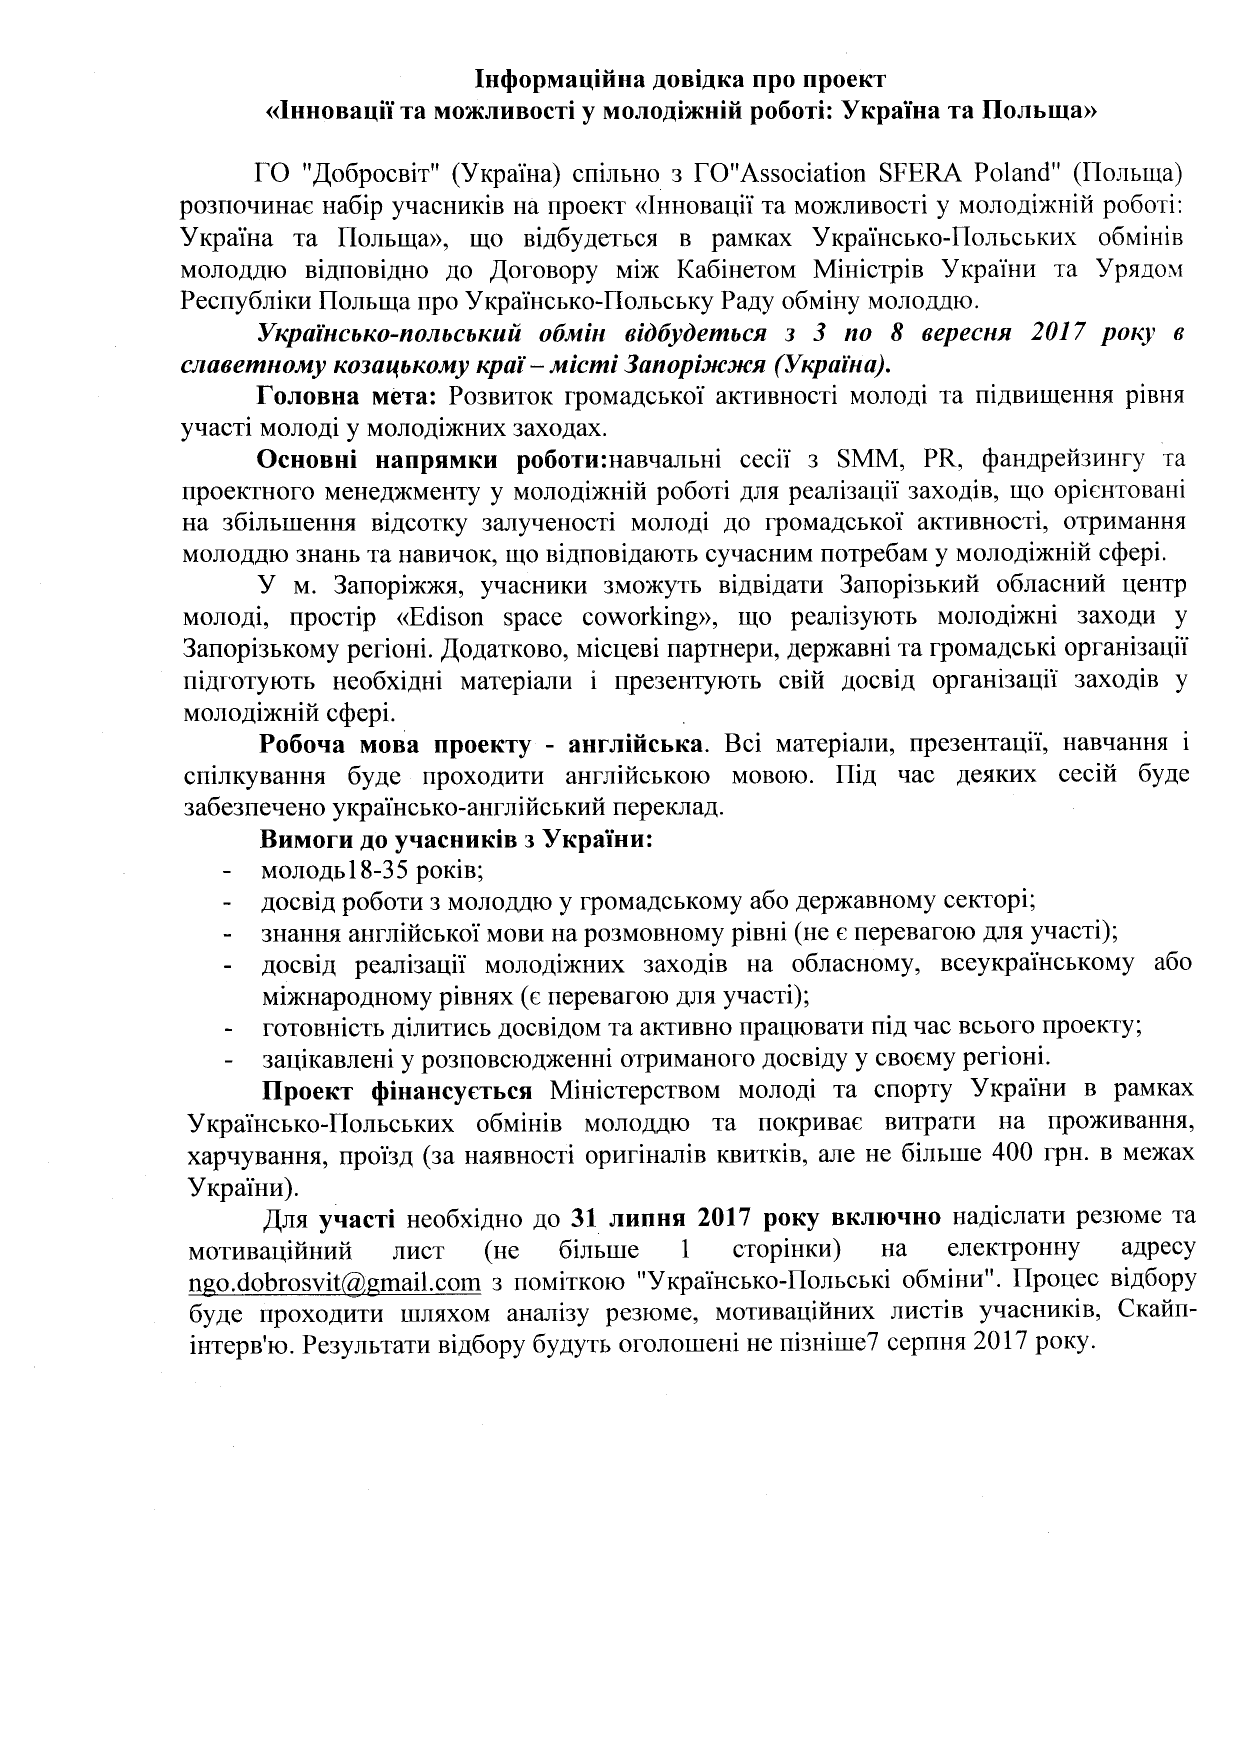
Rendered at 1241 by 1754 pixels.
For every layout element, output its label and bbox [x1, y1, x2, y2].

picture [0, 0, 1241, 1536]
